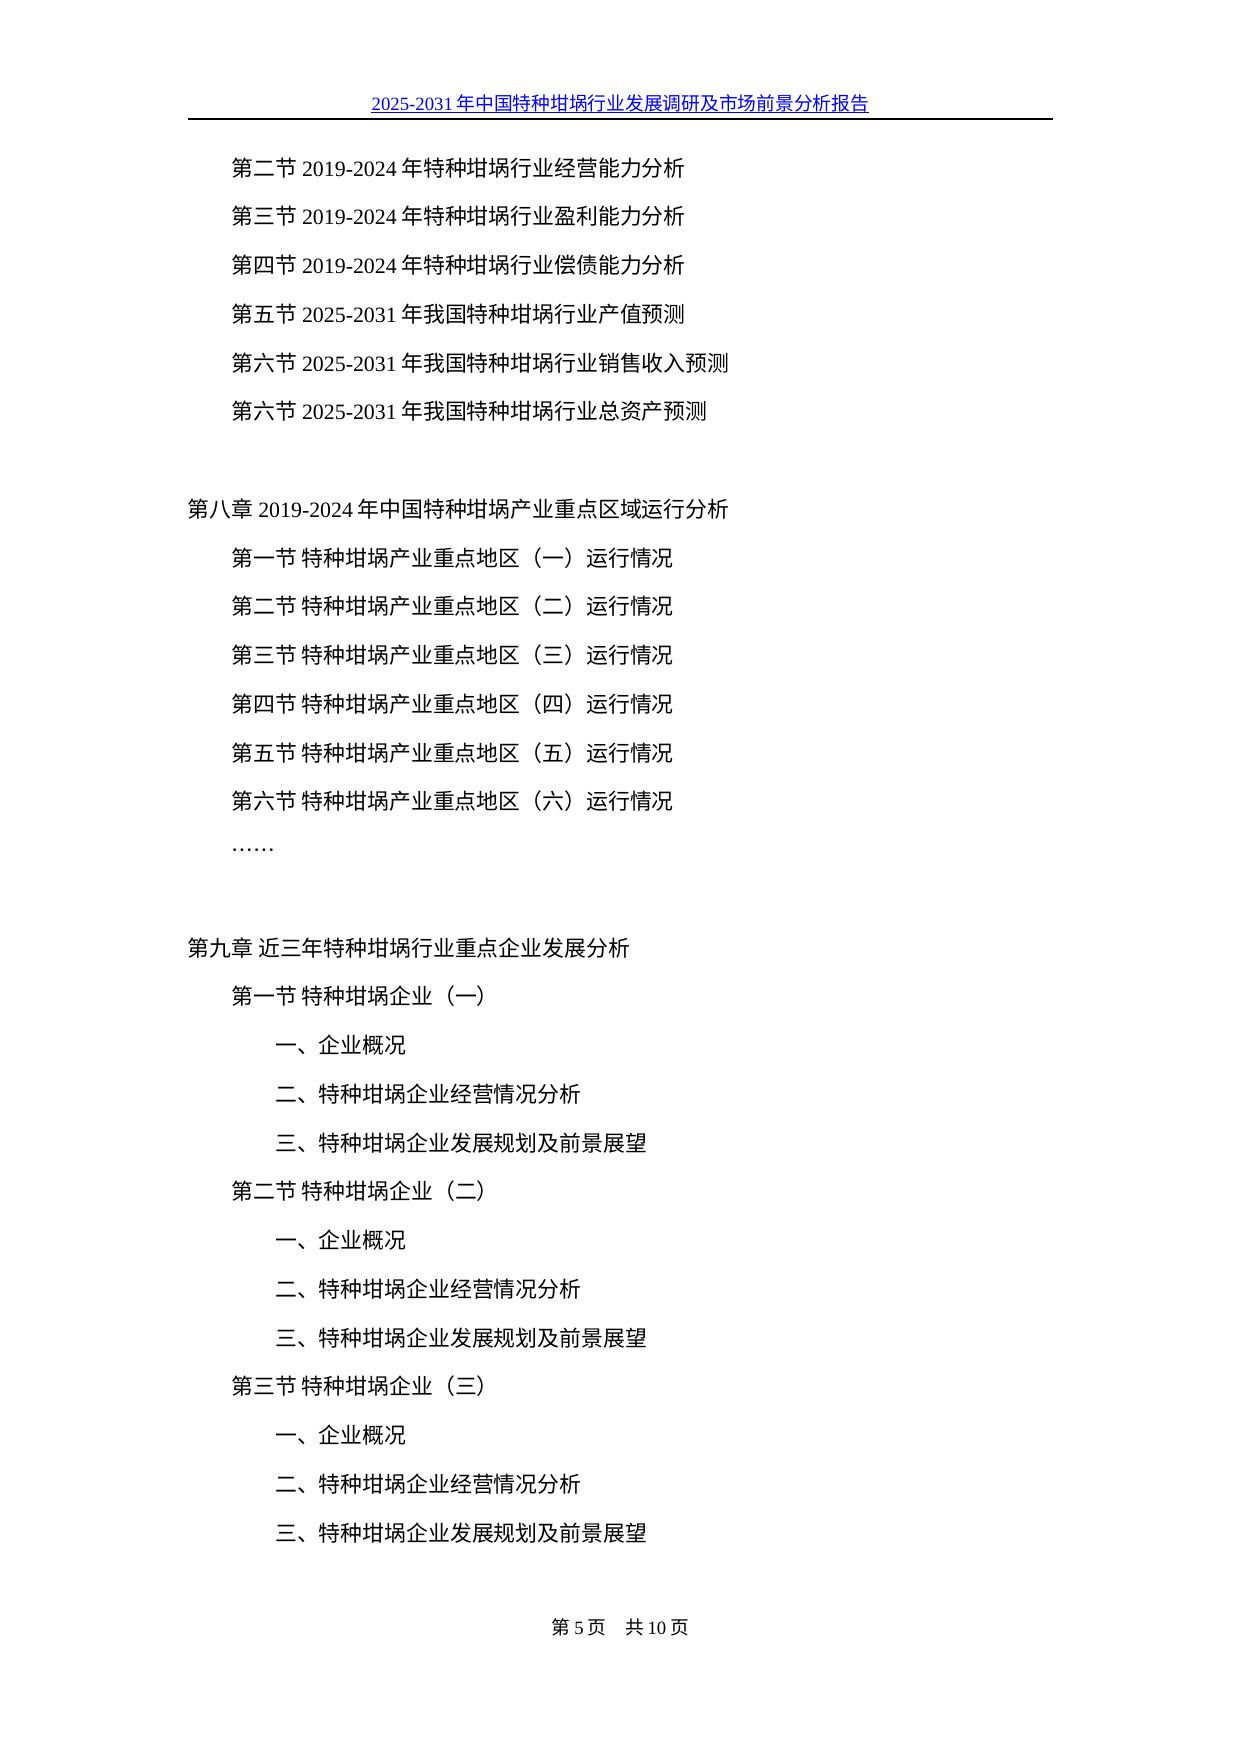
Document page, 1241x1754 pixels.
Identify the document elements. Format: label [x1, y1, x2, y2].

text [187, 150, 1053, 1548]
